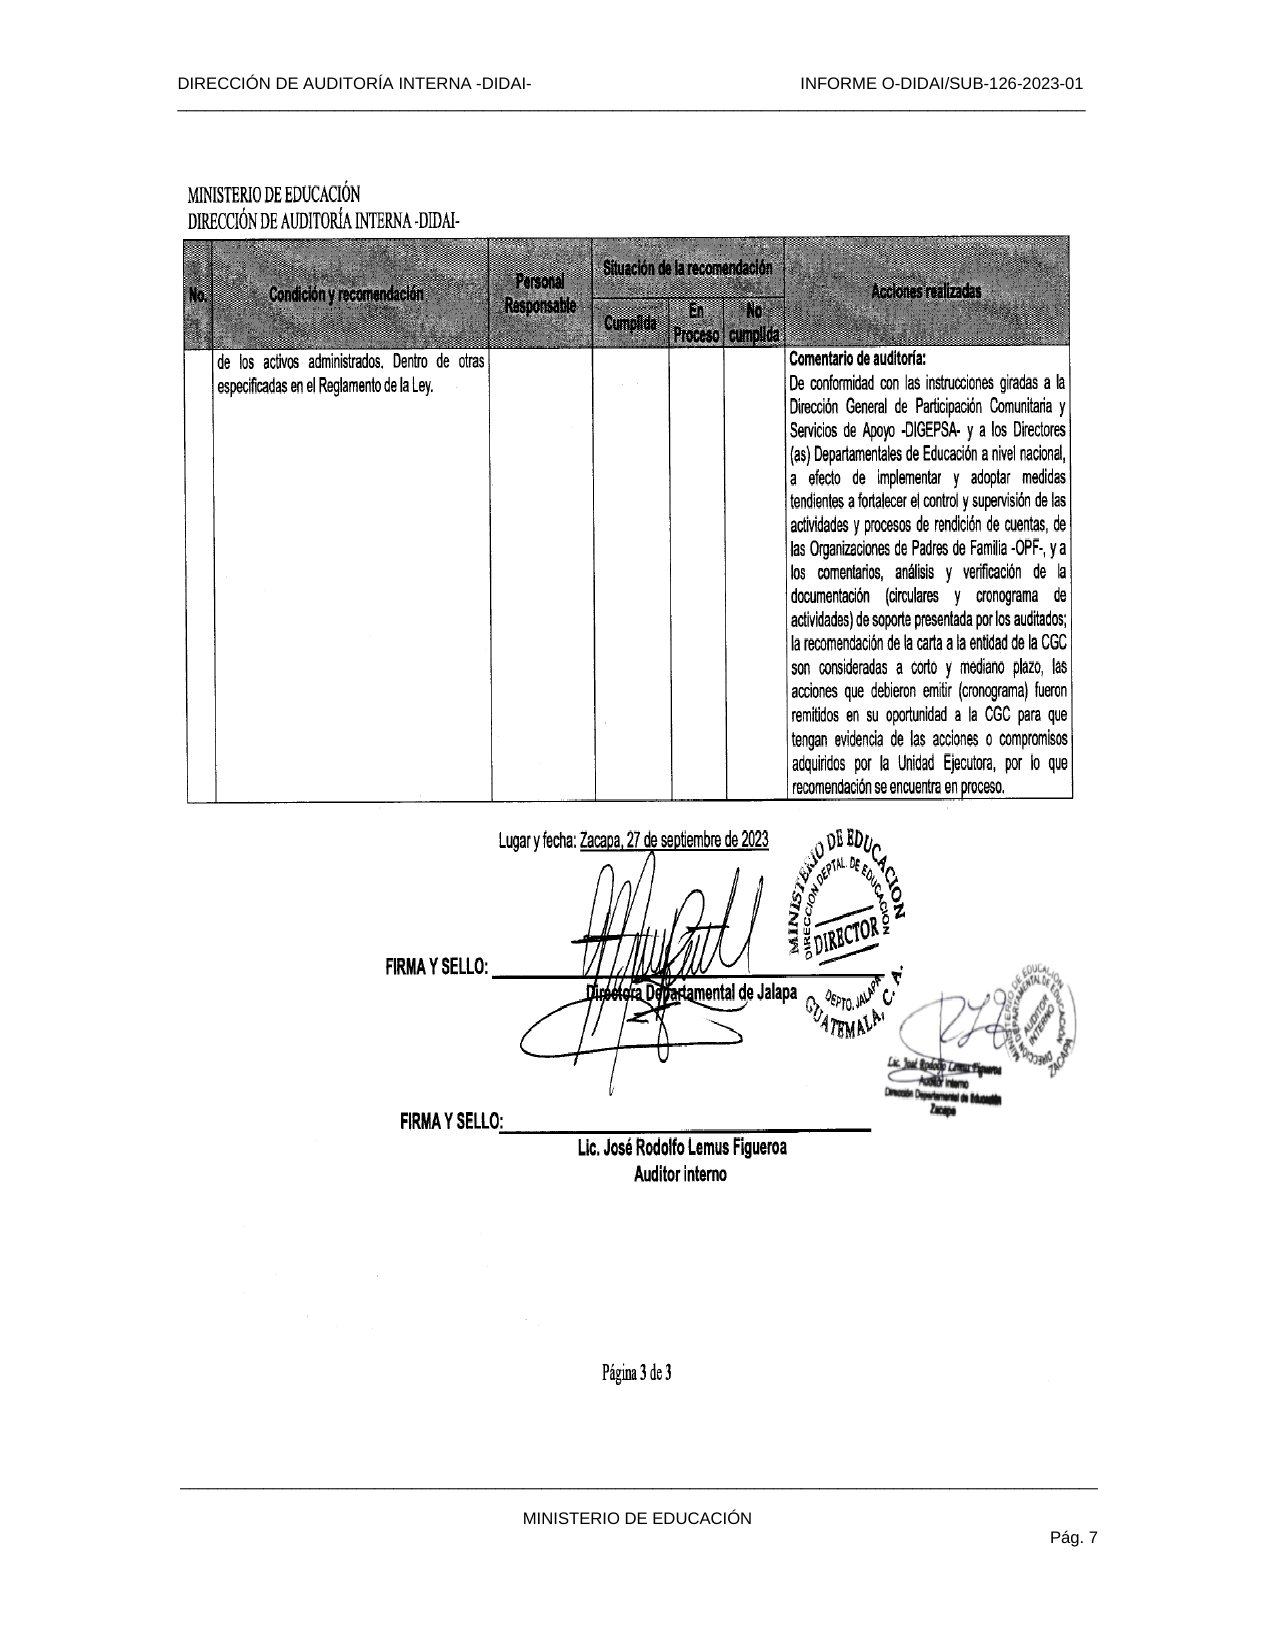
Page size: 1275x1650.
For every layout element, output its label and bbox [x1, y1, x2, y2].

picture [177, 173, 1095, 1404]
